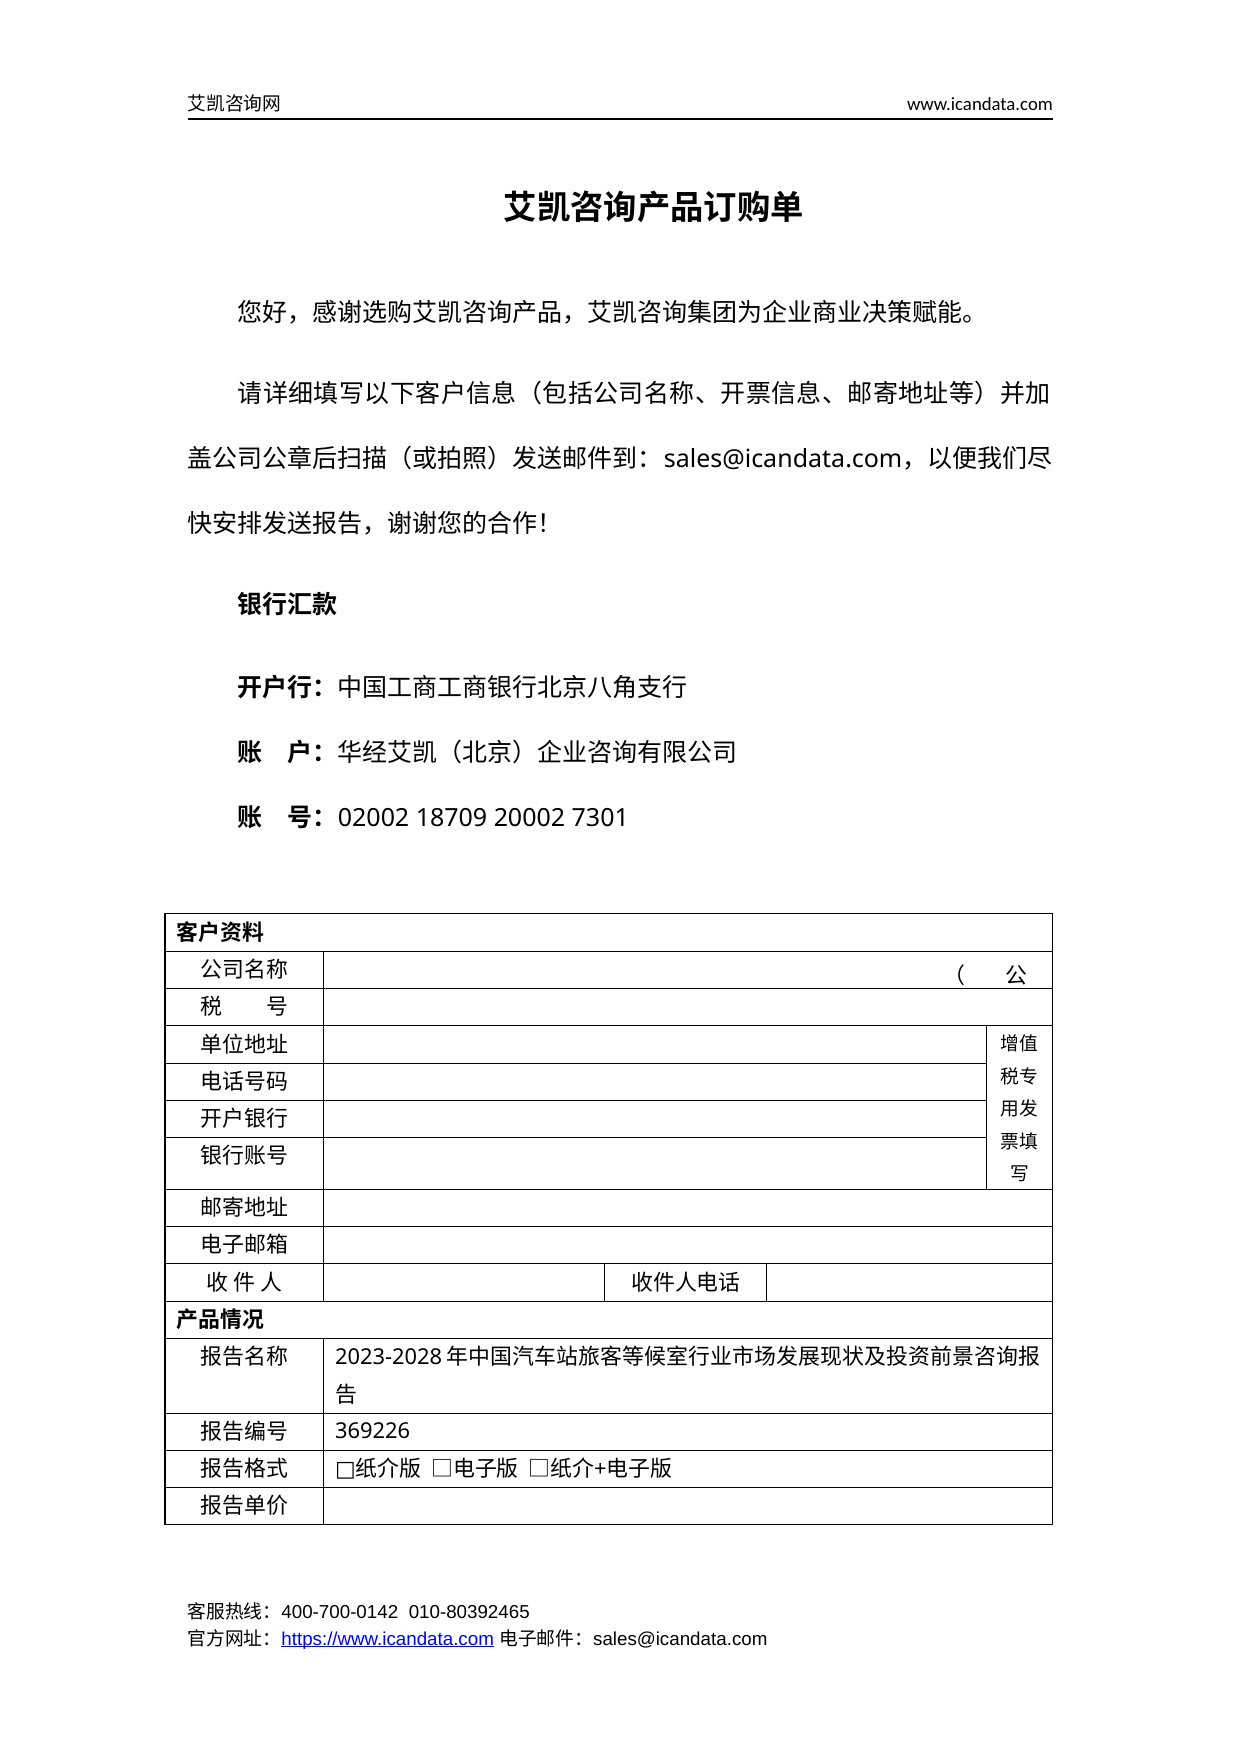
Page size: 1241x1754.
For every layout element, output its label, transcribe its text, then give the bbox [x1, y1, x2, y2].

table_cell [324, 1101, 986, 1137]
table_cell 报告名称 [166, 1339, 323, 1412]
table_cell [324, 1138, 986, 1189]
table_cell [324, 1190, 1052, 1226]
table_cell 税 号 [166, 989, 323, 1025]
table_cell 增值税专用发票填写 [987, 1026, 1052, 1189]
table_cell 公司名称 [166, 952, 323, 988]
table_cell 2023-2028年中国汽车站旅客等候室行业市场发展现状及投资前景咨询报告 [324, 1339, 1052, 1412]
table_cell 开户银行 [166, 1101, 323, 1137]
table_cell 收 件 人 [166, 1264, 323, 1301]
text 账 号：02002 18709 20002 7301 [187, 783, 1053, 848]
table_cell 电子邮箱 [166, 1227, 323, 1263]
text 请详细填写以下客户信息（包括公司名称、开票信息、邮寄地址等）并加盖公司公章后扫描（或拍照）发送邮件到：sales@icandata.com，以便我们尽快安排发送报告，谢谢您的合作！ [187, 359, 1053, 554]
text 您好，感谢选购艾凯咨询产品，艾凯咨询集团为企业商业决策赋能。 [187, 278, 1053, 343]
table_cell [324, 989, 1052, 1025]
table_cell 收件人电话 [605, 1264, 766, 1301]
table_cell □纸介版 □电子版 □纸介+电子版 [324, 1451, 1052, 1487]
table_cell 报告编号 [166, 1414, 323, 1450]
table_cell 报告单价 [166, 1488, 323, 1524]
table_cell 报告格式 [166, 1451, 323, 1487]
table_cell [324, 952, 1052, 988]
table_header 客户资料 [166, 914, 1052, 951]
table_cell 产品情况 [166, 1302, 1052, 1338]
text 银行汇款 [187, 570, 1053, 635]
table_cell 邮寄地址 [166, 1190, 323, 1226]
table_cell 银行账号 [166, 1138, 323, 1189]
text 艾凯咨询产品订购单 [187, 172, 1053, 237]
text 账 户：华经艾凯（北京）企业咨询有限公司 [187, 718, 1053, 783]
table_cell [324, 1264, 604, 1301]
table_cell 单位地址 [166, 1026, 323, 1062]
table_cell 电话号码 [166, 1064, 323, 1100]
table_cell [767, 1264, 1052, 1301]
table_cell [324, 1064, 986, 1100]
table_cell [324, 1488, 1052, 1524]
table_cell [324, 1026, 986, 1062]
text 开户行：中国工商工商银行北京八角支行 [187, 653, 1053, 718]
table_cell 369226 [324, 1414, 1052, 1450]
table_cell [324, 1227, 1052, 1263]
